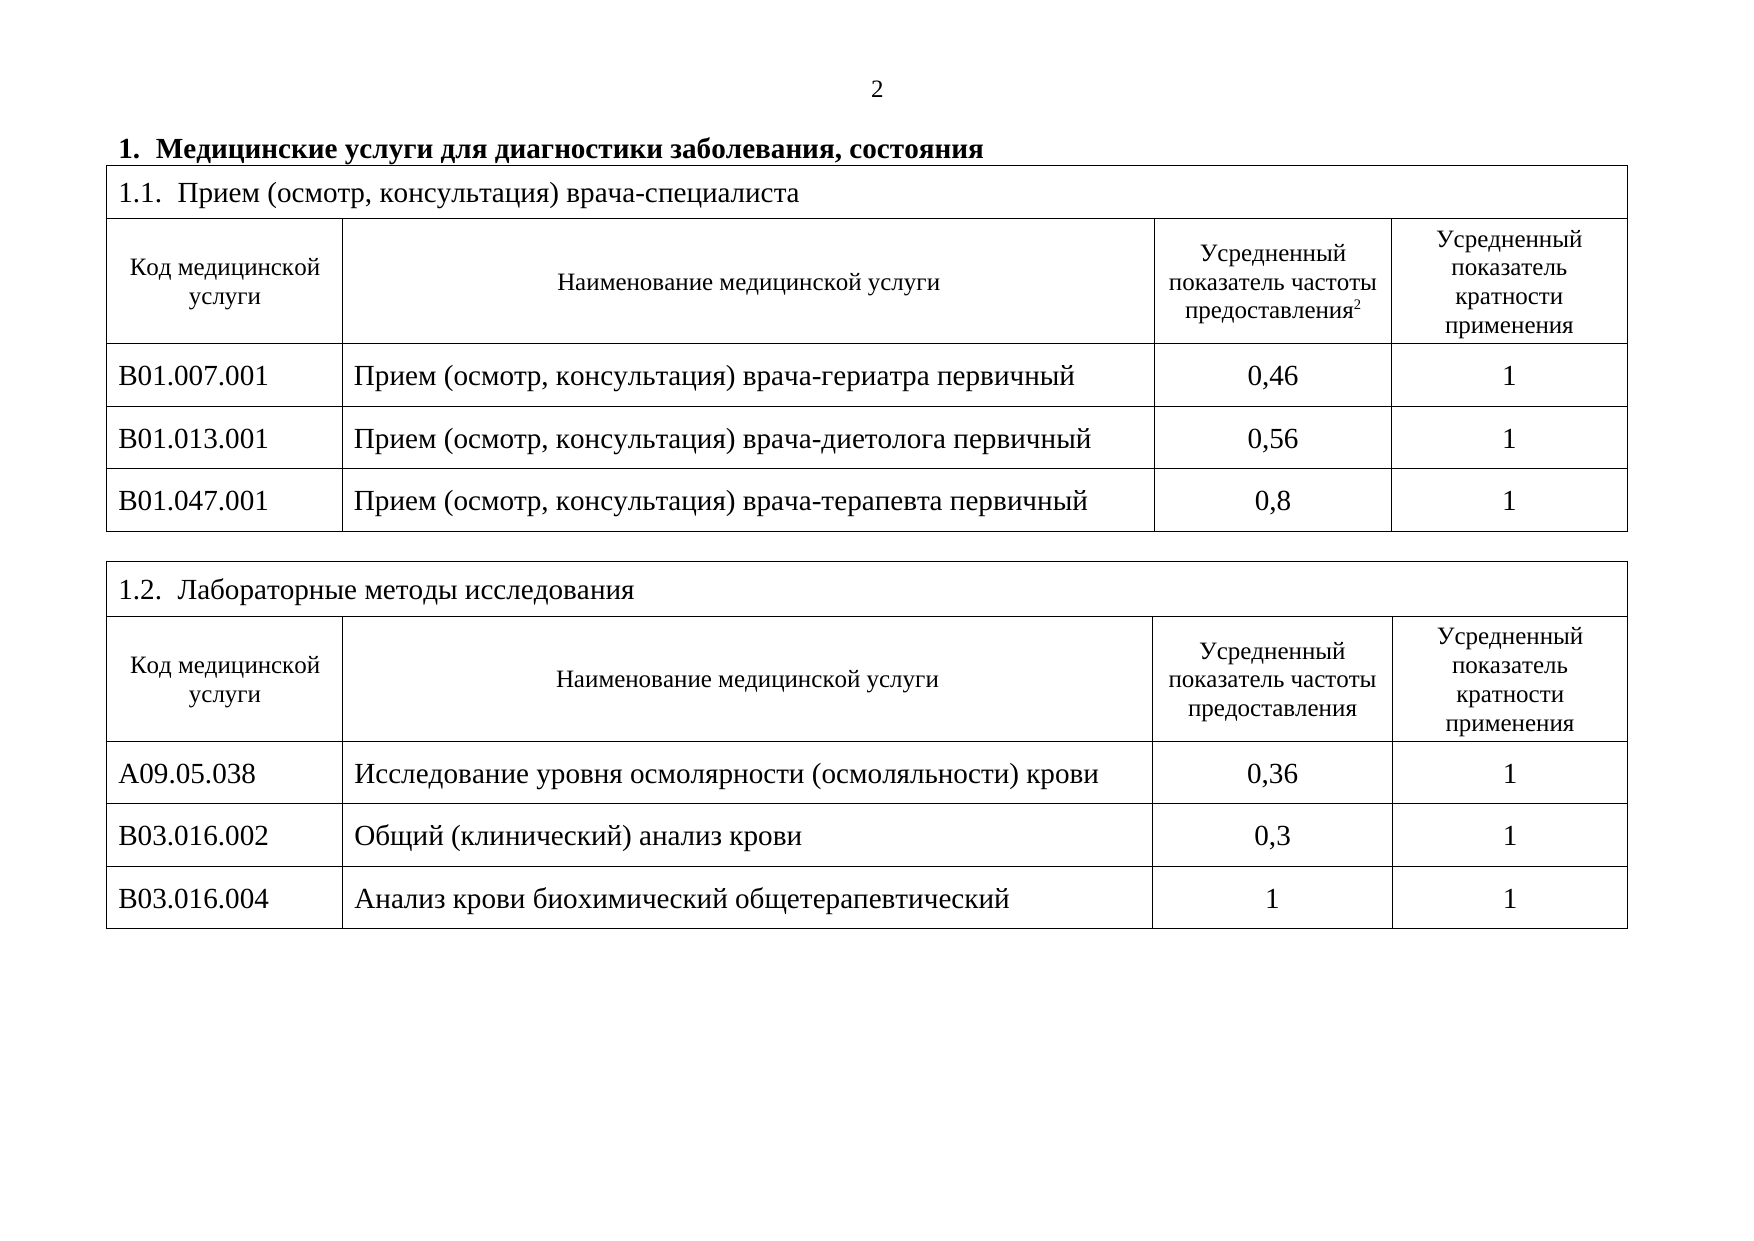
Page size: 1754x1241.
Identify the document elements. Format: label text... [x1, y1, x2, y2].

table_cell B03.016.004 [107, 867, 342, 928]
table_cell Прием (осмотр, консультация) врача-терапевта первичный [343, 469, 1154, 531]
table_header Прием (осмотр, консультация) врача-специалиста [107, 166, 1627, 218]
list Медицинские услуги для диагностики заболевания, состояния [118, 131, 1636, 165]
table_cell Прием (осмотр, консультация) врача-гериатра первичный [343, 344, 1154, 406]
table_cell 0,56 [1155, 407, 1391, 468]
table_cell Анализ крови биохимический общетерапевтический [343, 867, 1152, 928]
table_cell 0,8 [1155, 469, 1391, 531]
table_cell 1 [1393, 742, 1627, 803]
table_cell Прием (осмотр, консультация) врача-диетолога первичный [343, 407, 1154, 468]
table_header Лабораторные методы исследования [107, 562, 1627, 616]
table_cell 1 [1392, 469, 1627, 531]
table_cell Усредненный показатель кратности применения [1392, 219, 1627, 343]
table_cell B03.016.002 [107, 804, 342, 866]
table_cell Код медицинской услуги [107, 617, 342, 741]
table_cell B01.047.001 [107, 469, 342, 531]
table_cell 0,46 [1155, 344, 1391, 406]
table_cell 1 [1392, 344, 1627, 406]
table_cell 0,3 [1153, 804, 1392, 866]
table_cell Усредненный показатель частоты предоставления2 [1155, 219, 1391, 343]
table_cell 1 [1392, 407, 1627, 468]
table_cell B01.007.001 [107, 344, 342, 406]
table_cell 0,36 [1153, 742, 1392, 803]
table_cell Усредненный показатель частоты предоставления [1153, 617, 1392, 741]
table_cell Усредненный показатель кратности применения [1393, 617, 1627, 741]
table_cell A09.05.038 [107, 742, 342, 803]
table_cell Код медицинской услуги [107, 219, 342, 343]
table_cell Общий (клинический) анализ крови [343, 804, 1152, 866]
table_cell 1 [1393, 804, 1627, 866]
table_cell B01.013.001 [107, 407, 342, 468]
table_cell 1 [1153, 867, 1392, 928]
table_cell Исследование уровня осмолярности (осмоляльности) крови [343, 742, 1152, 803]
table_cell Наименование медицинской услуги [343, 617, 1152, 741]
table_cell 1 [1393, 867, 1627, 928]
table_cell Наименование медицинской услуги [343, 219, 1154, 343]
